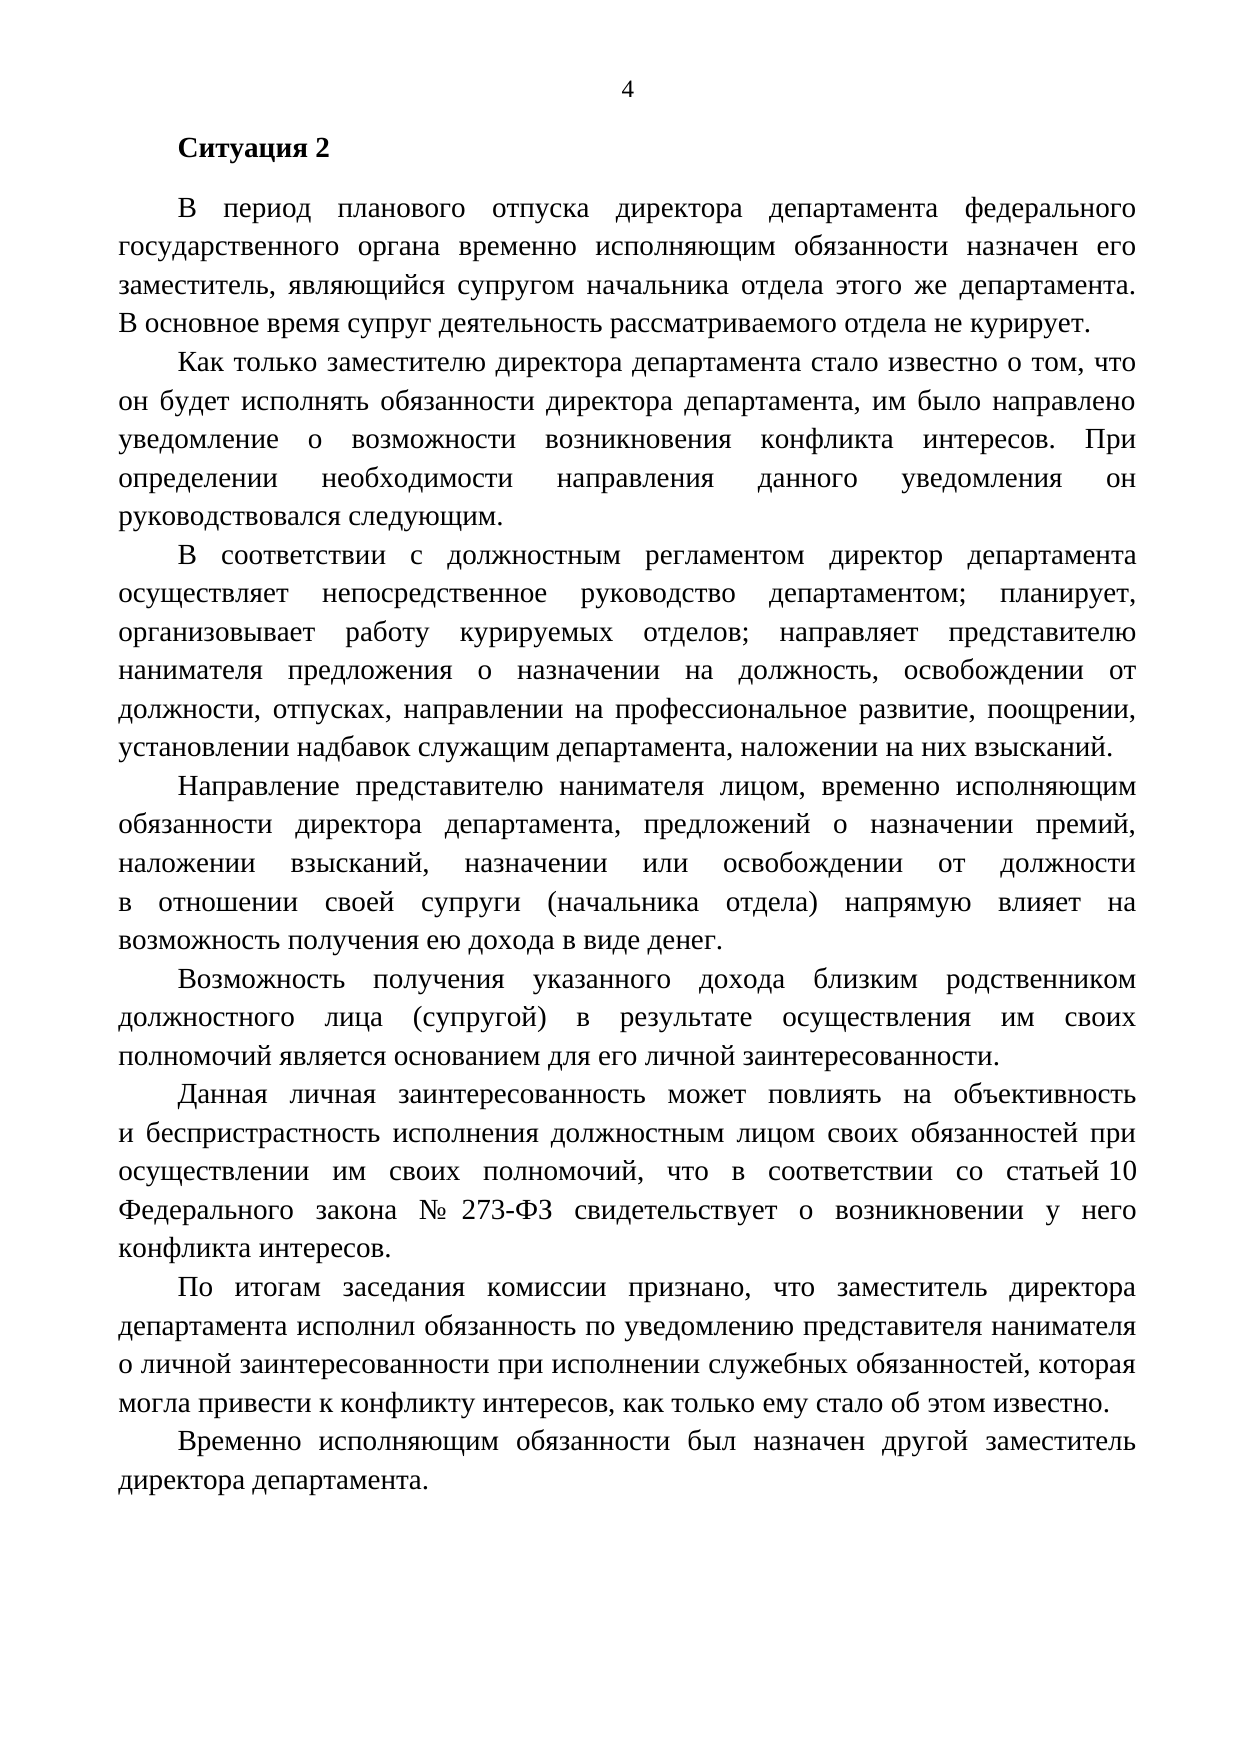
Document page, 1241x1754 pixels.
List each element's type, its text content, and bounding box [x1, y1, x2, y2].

text Ситуация 2 [118, 131, 1137, 164]
text Временно исполняющим обязанности был назначен другой заместитель директора департамента. [118, 1423, 1137, 1495]
text В период планового отпуска директора департамента федерального государственного органа временно исполняющим обязанности назначен его заместитель, являющийся супругом начальника отдела этого же департамента. В основное время супруг деятельность рассматриваемого отдела не курирует. [118, 190, 1137, 339]
text Направление представителю нанимателя лицом, временно исполняющим обязанности директора департамента, предложений о назначении премий, наложении взысканий, назначении или освобождении от должности в отношении своей супруги (начальника отдела) напрямую влияет на возможность получения ею дохода в виде денег. [118, 768, 1137, 956]
text По итогам заседания комиссии признано, что заместитель директора департамента исполнил обязанность по уведомлению представителя нанимателя о личной заинтересованности при исполнении служебных обязанностей, которая могла привести к конфликту интересов, как только ему стало об этом известно. [118, 1269, 1137, 1418]
text Возможность получения указанного дохода близким родственником должностного лица (супругой) в результате осуществления им своих полномочий является основанием для его личной заинтересованности. [118, 961, 1137, 1071]
text Как только заместителю директора департамента стало известно о том, что он будет исполнять обязанности директора департамента, им было направлено уведомление о возможности возникновения конфликта интересов. При определении необходимости направления данного уведомления он руководствовался следующим. [118, 344, 1137, 532]
text Данная личная заинтересованность может повлиять на объективность и беспристрастность исполнения должностным лицом своих обязанностей при осуществлении им своих полномочий, что в соответствии со статьей 10 Федерального закона № 273-ФЗ свидетельствует о возникновении у него конфликта интересов. [118, 1076, 1137, 1264]
text В соответствии с должностным регламентом директор департамента осуществляет непосредственное руководство департаментом; планирует, организовывает работу курируемых отделов; направляет представителю нанимателя предложения о назначении на должность, освобождении от должности, отпусках, направлении на профессиональное развитие, поощрении, установлении надбавок служащим департамента, наложении на них взысканий. [118, 537, 1137, 763]
